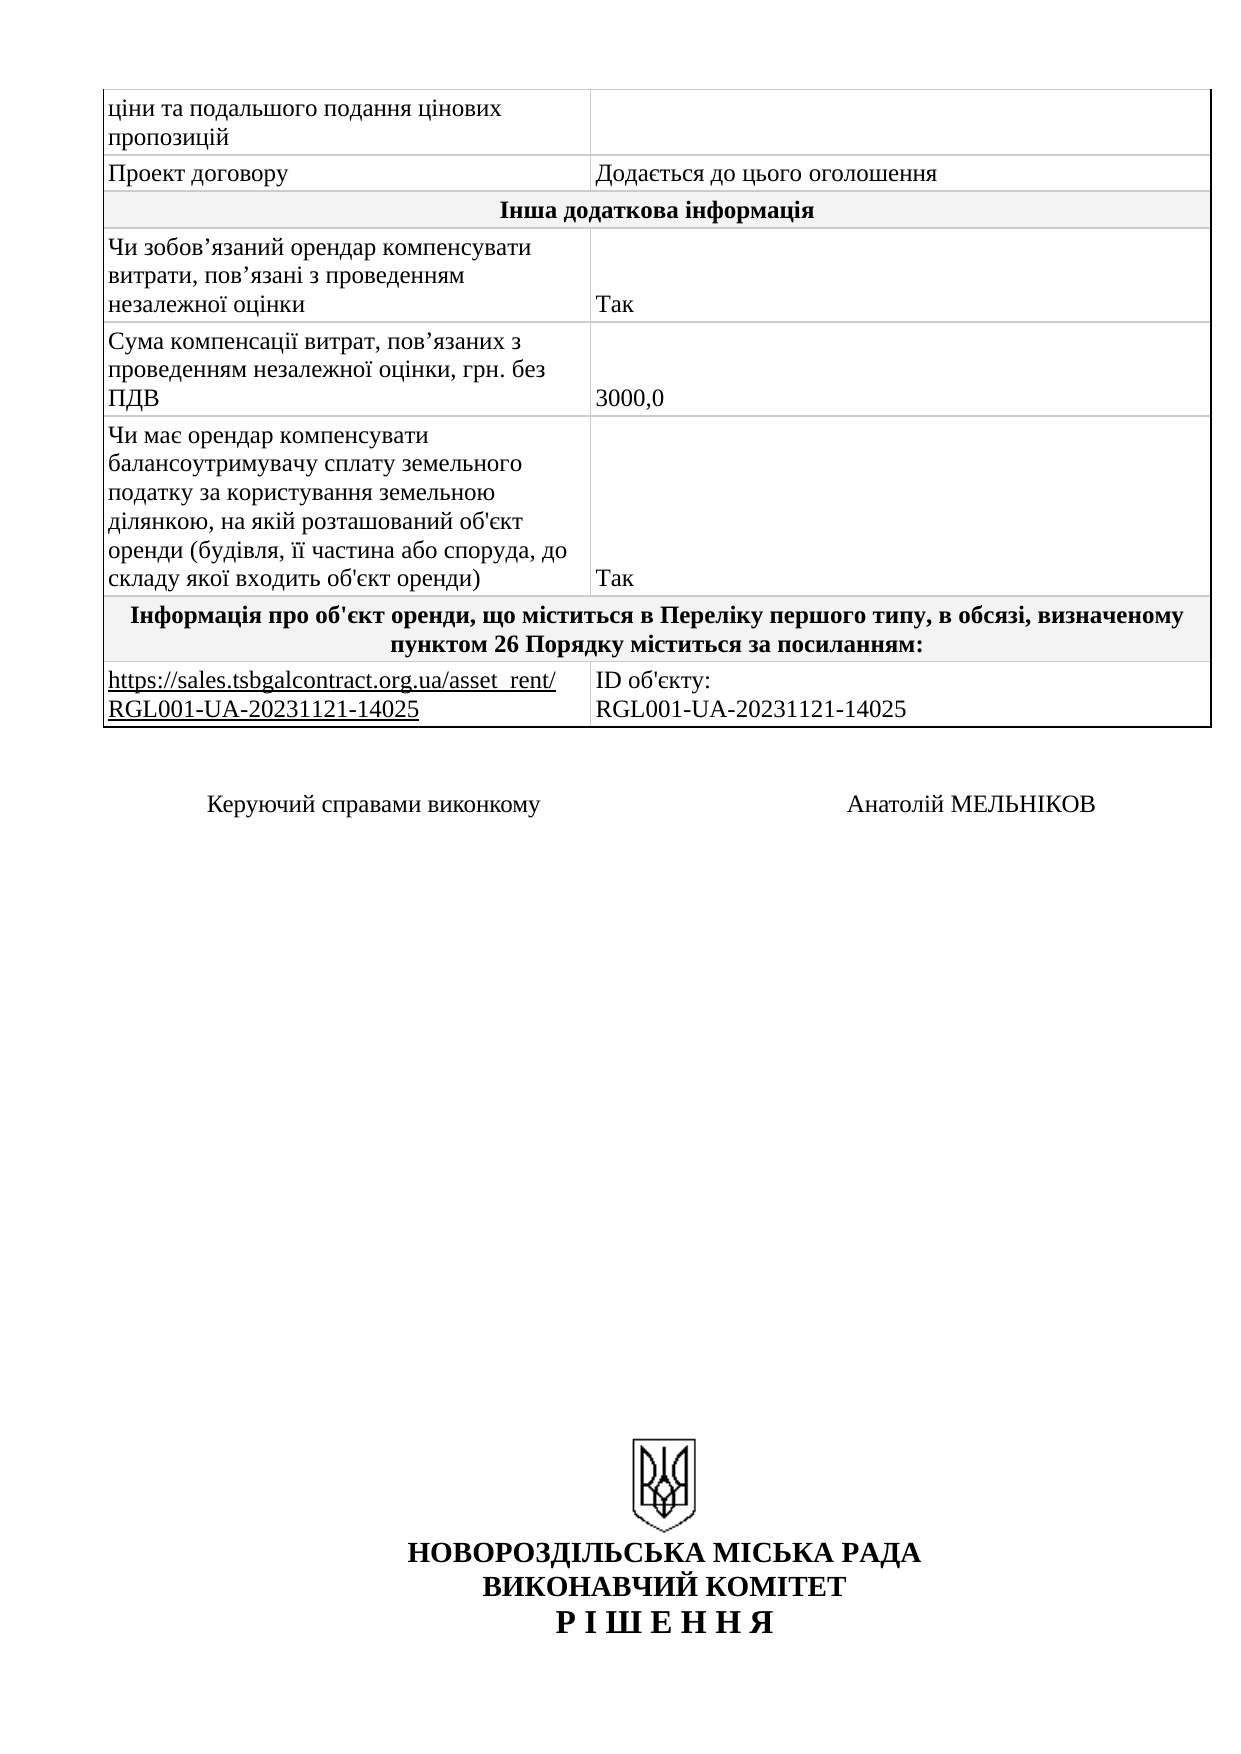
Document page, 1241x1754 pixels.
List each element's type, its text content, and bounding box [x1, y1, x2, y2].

table_cell 3000,0 [591, 323, 1210, 415]
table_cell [591, 90, 1210, 154]
text ВИКОНАВЧИЙ КОМІТЕТ Р І Ш Е Н Н Я [148, 1569, 1181, 1641]
table_cell Додається до цього оголошення [591, 156, 1210, 190]
table_cell ID об'єкту: RGL001-UA-20231121-14025 [591, 662, 1210, 726]
text НОВОРОЗДІЛЬСЬКА МІСЬКА РАДА [148, 1535, 1181, 1569]
table_cell Так [591, 417, 1210, 595]
table_cell Проект договору [104, 156, 590, 190]
table_cell Інформація про об'єкт оренди, що міститься в Переліку першого типу, в обсязі, визначеному пунктом 26 Порядку міститься за посиланням: [104, 597, 1210, 661]
picture [570, 1436, 759, 1536]
table_cell Чи має орендар компенсувати балансоутримувачу сплату земельного податку за користування земельною ділянкою, на якій розташований об'єкт оренди (будівля, її частина або споруда, до складу якої входить об'єкт оренди) [104, 417, 590, 595]
table_cell Сума компенсації витрат, пов’язаних з проведенням незалежної оцінки, грн. без ПДВ [104, 323, 590, 415]
text Керуючий справами виконкому Анатолій МЕЛЬНІКОВ [148, 789, 1181, 818]
table_cell Інша додаткова інформація [104, 192, 1210, 227]
table_cell Чи зобов’язаний орендар компенсувати витрати, пов’язані з проведенням незалежної оцінки [104, 229, 590, 321]
table_cell Так [591, 229, 1210, 321]
table_cell https://sales.tsbgalcontract.org.ua/asset_rent/RGL001-UA-20231121-14025 [104, 662, 590, 726]
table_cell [104, 90, 590, 154]
